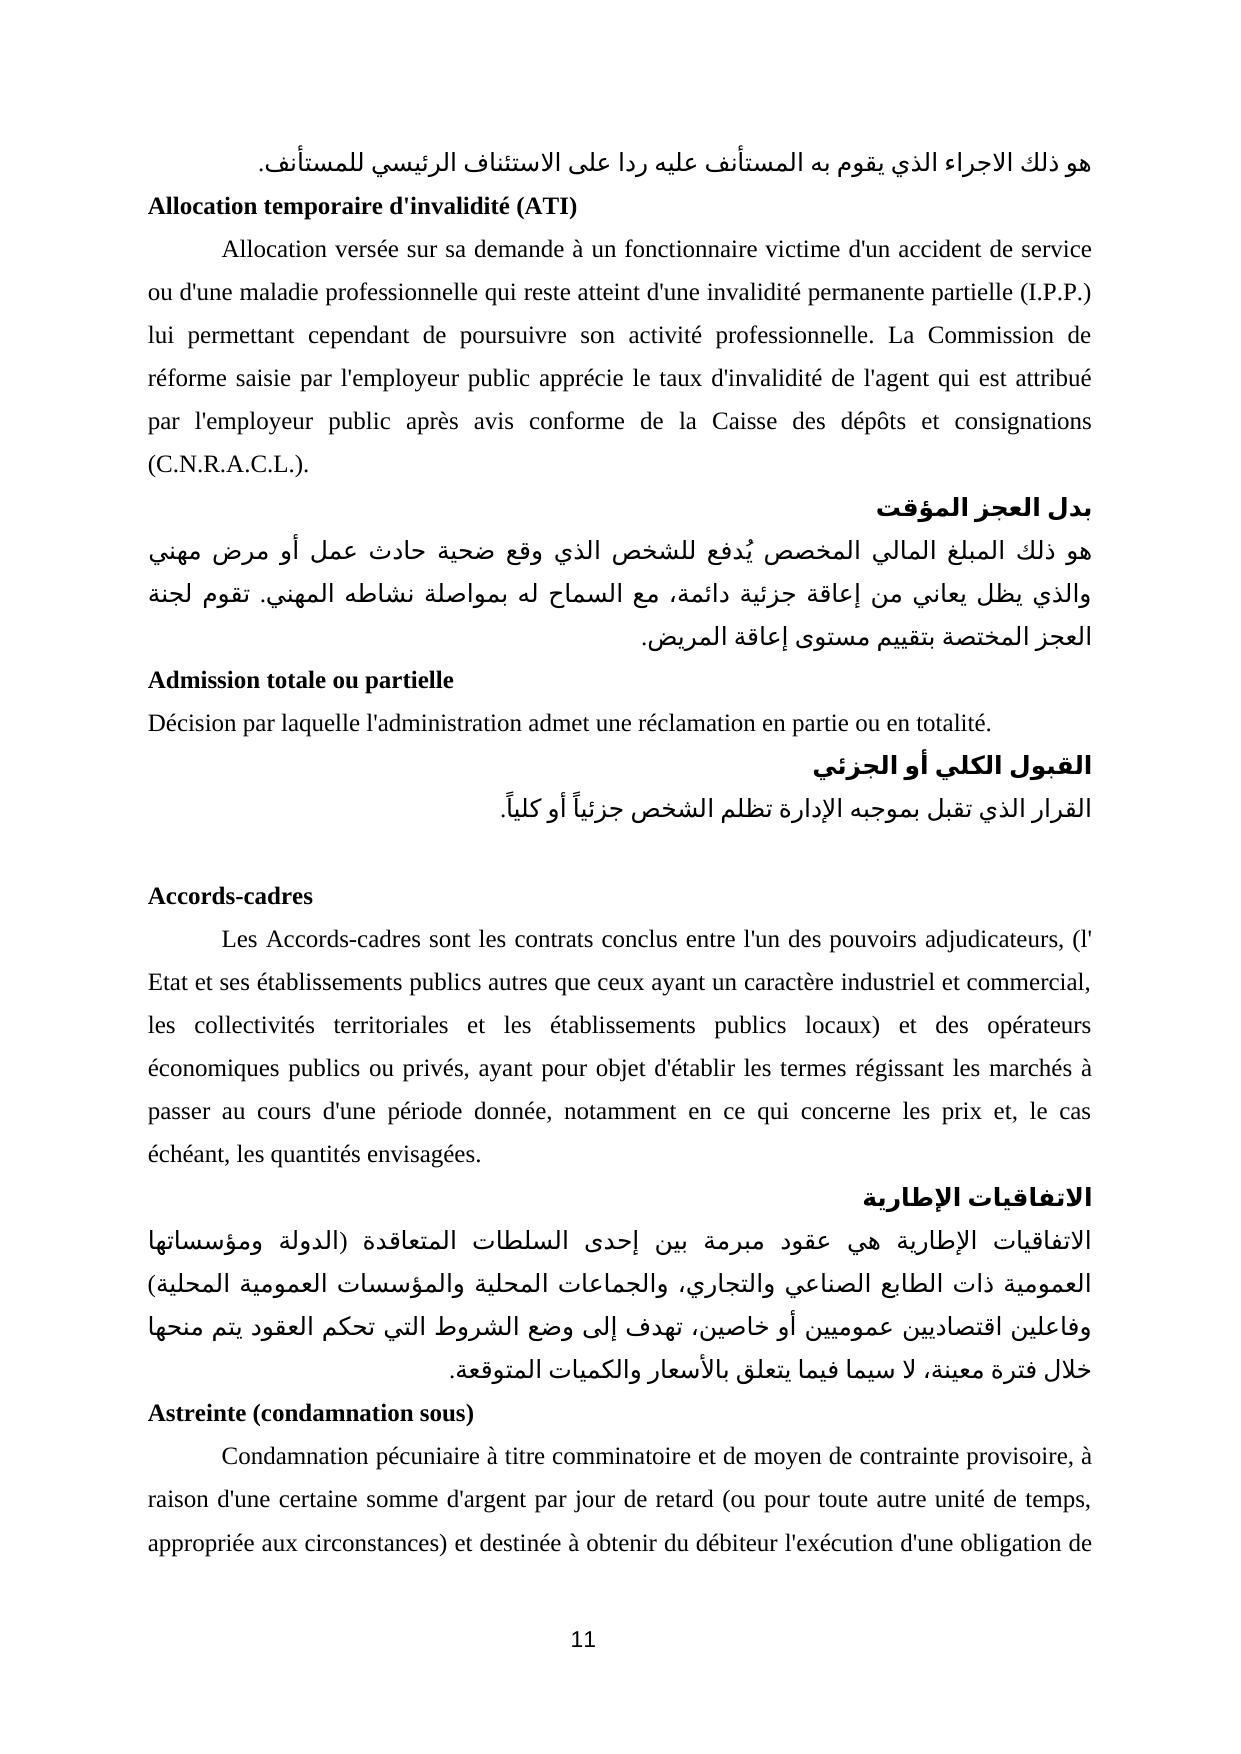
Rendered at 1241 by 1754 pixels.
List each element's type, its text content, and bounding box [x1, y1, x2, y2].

text Accords-cadres [148, 881, 1093, 909]
text القرار الذي تقبل بموجبه الإدارة تظلم الشخص جزئياً أو كلياً. [148, 794, 1093, 823]
text Astreinte (condamnation sous) [148, 1398, 1093, 1427]
text Admission totale ou partielle [148, 665, 1093, 694]
text القبول الكلي أو الجزئي [148, 751, 1093, 780]
text Allocation temporaire d'invalidité (ATI) [148, 191, 1093, 219]
text هو ذلك الاجراء الذي يقوم به المستأنف عليه ردا على الاستئناف الرئيسي للمستأنف. [148, 148, 1093, 176]
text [148, 1441, 1093, 1556]
text Les Accords-cadres sont les contrats conclus entre l'un des pouvoirs adjudicateurs, (l' Etat et ses établissements publics autres que ceux ayant un caractère industriel et commercial, les collectivités territoriales et les établissements publics locaux) et des opérateurs économiques publics ou privés, ayant pour objet d'établir les termes régissant les marchés à passer au cours d'une période donnée, notamment en ce qui concerne les prix et, le cas échéant, les quantités envisagées. [148, 924, 1093, 1168]
text Allocation versée sur sa demande à un fonctionnaire victime d'un accident de service ou d'une maladie professionnelle qui reste atteint d'une invalidité permanente partielle (I.P.P.) lui permettant cependant de poursuivre son activité professionnelle. La Commission de réforme saisie par l'employeur public apprécie le taux d'invalidité de l'agent qui est attribué par l'employeur public après avis conforme de la Caisse des dépôts et consignations (C.N.R.A.C.L.). [148, 234, 1093, 478]
text Décision par laquelle l'administration admet une réclamation en partie ou en totalité. [148, 708, 1093, 737]
text هو ذلك المبلغ المالي المخصص يُدفع للشخص الذي وقع ضحية حادث عمل أو مرض مهني والذي يظل يعاني من إعاقة جزئية دائمة، مع السماح له بمواصلة نشاطه المهني. تقوم لجنة العجز المختصة بتقييم مستوى إعاقة المريض. [148, 536, 1093, 651]
text الاتفاقيات الإطارية [148, 1183, 1093, 1211]
text بدل العجز المؤقت [148, 493, 1093, 521]
text الاتفاقيات الإطارية هي عقود مبرمة بين إحدى السلطات المتعاقدة (الدولة ومؤسساتها العمومية ذات الطابع الصناعي والتجاري، والجماعات المحلية والمؤسسات العمومية المحلية) وفاعلين اقتصاديين عموميين أو خاصين، تهدف إلى وضع الشروط التي تحكم العقود يتم منحها خلال فترة معينة، لا سيما فيما يتعلق بالأسعار والكميات المتوقعة. [148, 1226, 1093, 1384]
